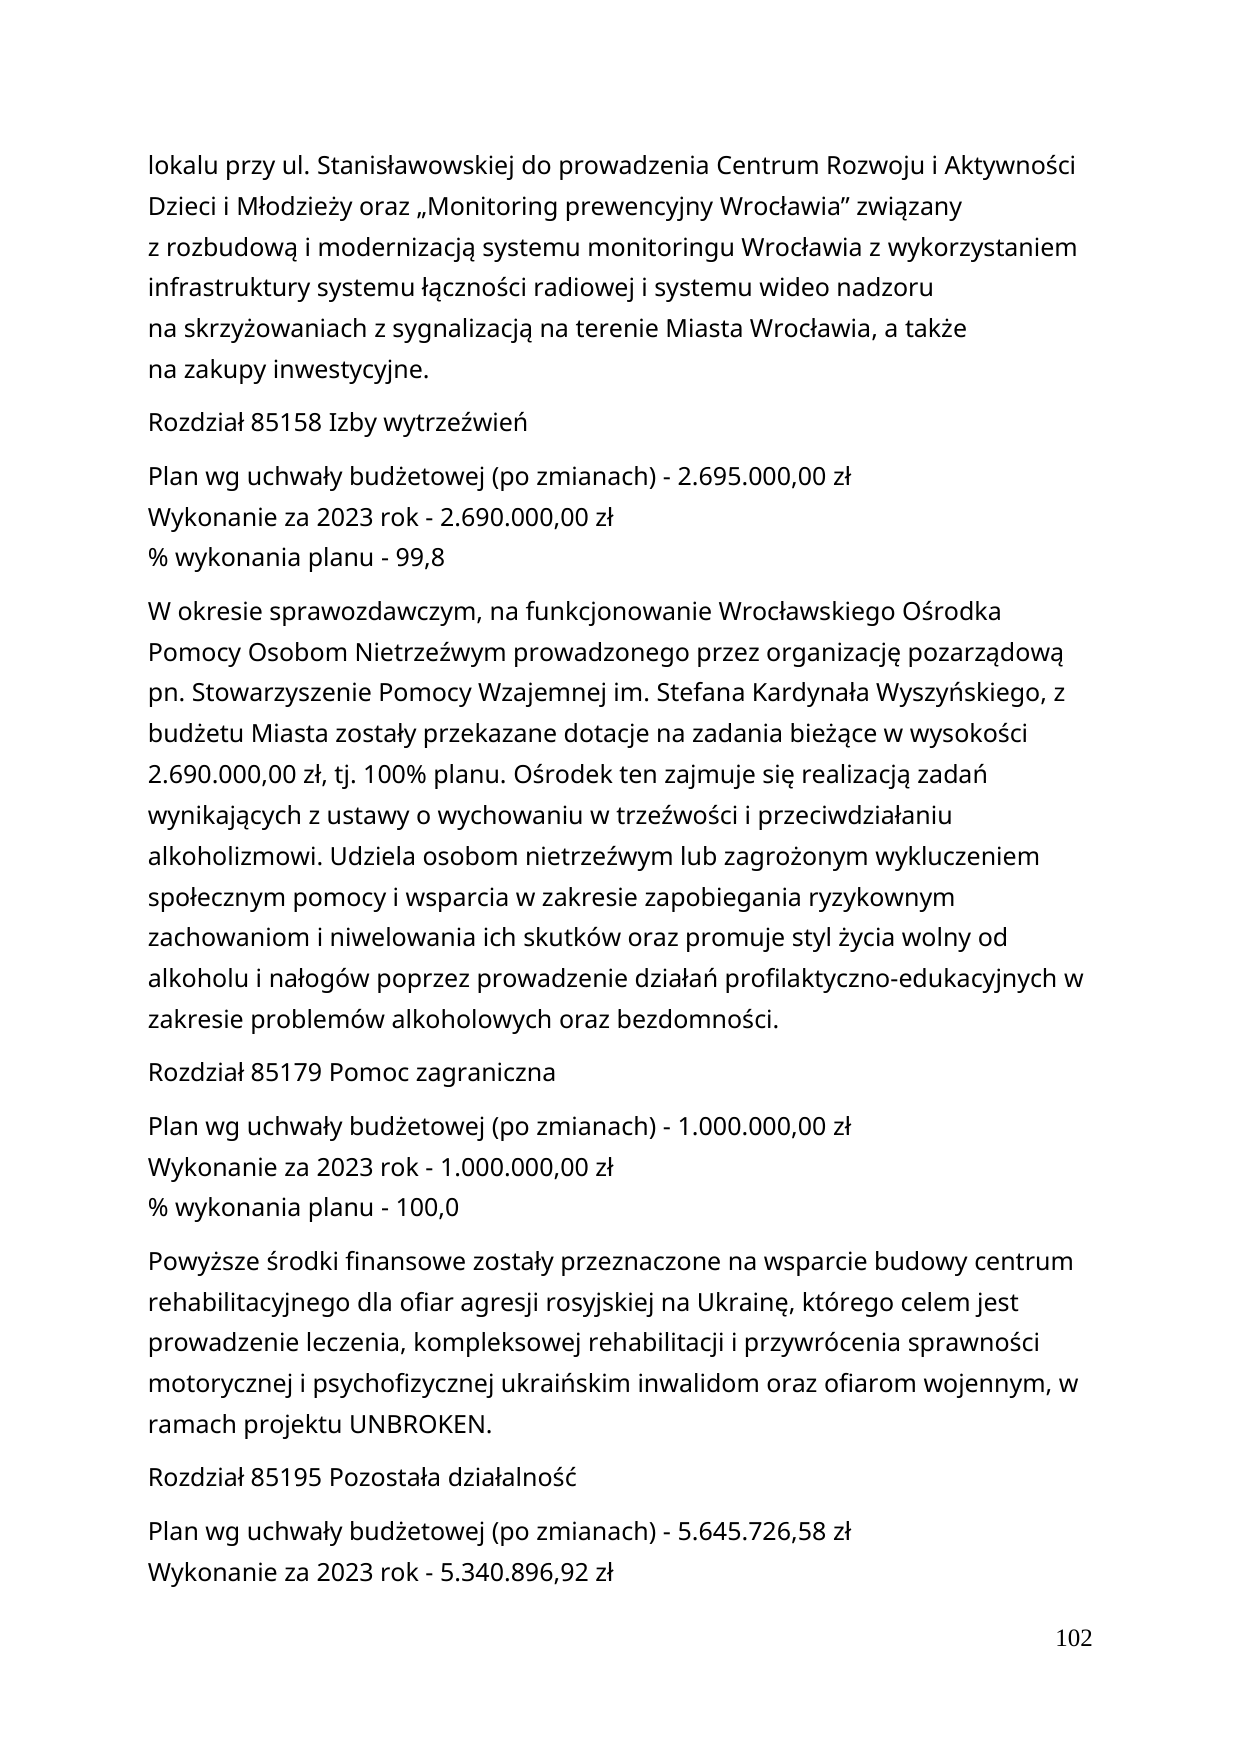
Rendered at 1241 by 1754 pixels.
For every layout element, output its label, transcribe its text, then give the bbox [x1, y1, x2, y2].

text Wykonanie za 2023 rok - 5.340.896,92 zł [148, 1554, 1093, 1588]
text Wykonanie za 2023 rok - 1.000.000,00 zł [148, 1149, 1093, 1183]
text W okresie sprawozdawczym, na funkcjonowanie Wrocławskiego Ośrodka Pomocy Osobom Nietrzeźwym prowadzonego przez organizację pozarządową pn. Stowarzyszenie Pomocy Wzajemnej im. Stefana Kardynała Wyszyńskiego, z budżetu Miasta zostały przekazane dotacje na zadania bieżące w wysokości 2.690.000,00 zł, tj. 100% planu. Ośrodek ten zajmuje się realizacją zadań wynikających z ustawy o wychowaniu w trzeźwości i przeciwdziałaniu alkoholizmowi. Udziela osobom nietrzeźwym lub zagrożonym wykluczeniem społecznym pomocy i wsparcia w zakresie zapobiegania ryzykownym zachowaniom i niwelowania ich skutków oraz promuje styl życia wolny od alkoholu i nałogów poprzez prowadzenie działań profilaktyczno-edukacyjnych w zakresie problemów alkoholowych oraz bezdomności. [148, 593, 1093, 1036]
text % wykonania planu - 100,0 [148, 1190, 1093, 1224]
text % wykonania planu - 99,8 [148, 540, 1093, 574]
text Plan wg uchwały budżetowej (po zmianach) - 1.000.000,00 zł [148, 1108, 1093, 1142]
text Plan wg uchwały budżetowej (po zmianach) - 2.695.000,00 zł [148, 458, 1093, 492]
text Powyższe środki finansowe zostały przeznaczone na wsparcie budowy centrum rehabilitacyjnego dla ofiar agresji rosyjskiej na Ukrainę, którego celem jest prowadzenie leczenia, kompleksowej rehabilitacji i przywrócenia sprawności motorycznej i psychofizycznej ukraińskim inwalidom oraz ofiarom wojennym, w ramach projektu UNBROKEN. [148, 1243, 1093, 1441]
text Rozdział 85195 Pozostała działalność [148, 1460, 1093, 1494]
text Wykonanie za 2023 rok - 2.690.000,00 zł [148, 499, 1093, 533]
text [148, 148, 1093, 386]
text Rozdział 85179 Pomoc zagraniczna [148, 1055, 1093, 1089]
text Rozdział 85158 Izby wytrzeźwień [148, 405, 1093, 439]
text Plan wg uchwały budżetowej (po zmianach) - 5.645.726,58 zł [148, 1513, 1093, 1547]
